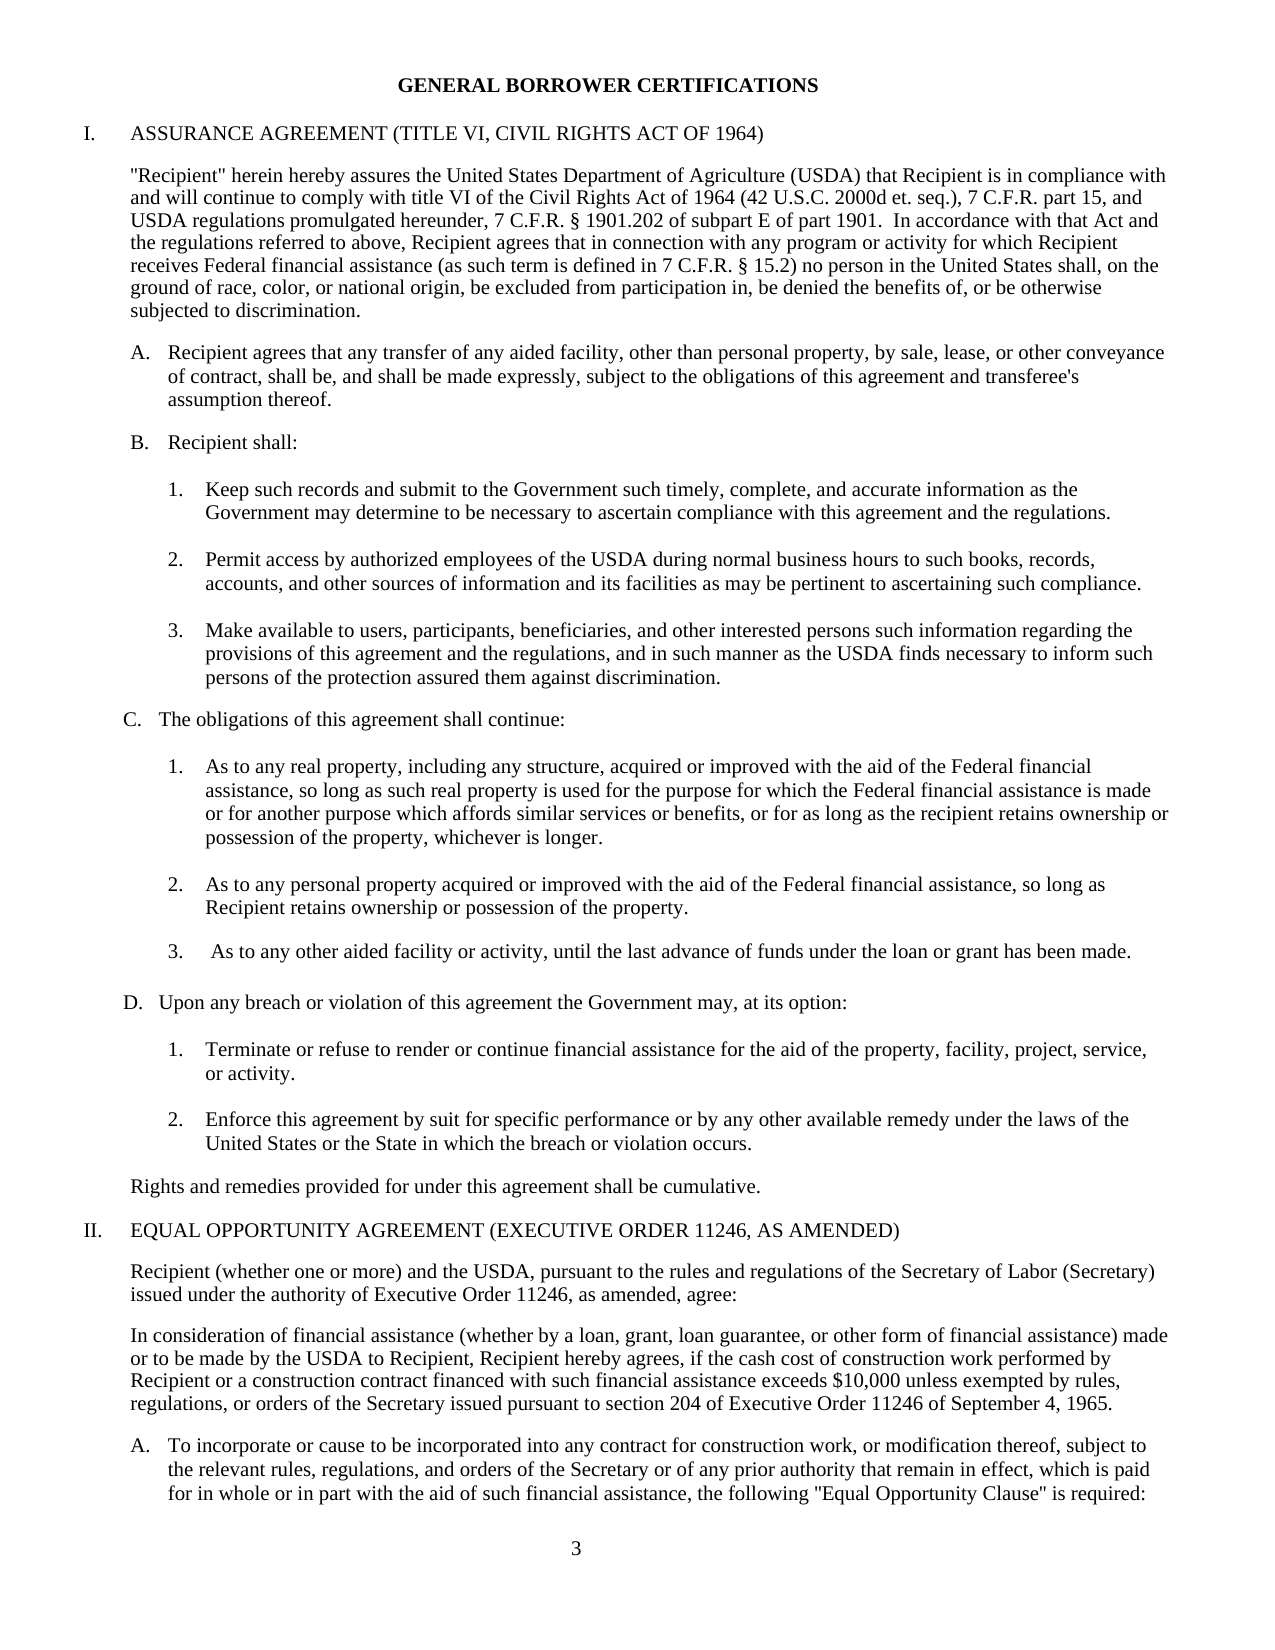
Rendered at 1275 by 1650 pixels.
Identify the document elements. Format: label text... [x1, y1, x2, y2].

text Recipient (whether one or more) and the USDA, pursuant to the rules and regulations of the Secretary of Labor (Secretary) issued under the authority of Executive Order 11246, as amended, agree: [130, 1261, 1170, 1306]
text D. Upon any breach or violation of this agreement the Government may, at its option: [123, 991, 1170, 1014]
text B. Recipient shall: [130, 431, 1170, 454]
text 3 [571, 1536, 1170, 1560]
text GENERAL BORROWER CERTIFICATIONS [46, 72, 1170, 97]
text 3. Make available to users, participants, beneficiaries, and other interested persons such information regarding the provisions of this agreement and the regulations, and in such manner as the USDA finds necessary to inform such persons of the protection assured them against discrimination. [168, 618, 1170, 689]
text A. Recipient agrees that any transfer of any aided facility, other than personal property, by sale, lease, or other conveyance of contract, shall be, and shall be made expressly, subject to the obligations of this agreement and transferee's assumption thereof. [130, 341, 1170, 411]
text 2. Permit access by authorized employees of the USDA during normal business hours to such books, records, accounts, and other sources of information and its facilities as may be pertinent to ascertaining such compliance. [168, 548, 1170, 595]
text I. ASSURANCE AGREEMENT (TITLE VI, CIVIL RIGHTS ACT OF 1964) [83, 121, 1170, 145]
text 3. As to any other aided facility or activity, until the last advance of funds under the loan or grant has been made. [168, 939, 1170, 963]
text Rights and remedies provided for under this agreement shall be cumulative. [130, 1174, 1170, 1198]
text 2. As to any personal property acquired or improved with the aid of the Federal financial assistance, so long as Recipient retains ownership or possession of the property. [168, 872, 1170, 919]
text II. EQUAL OPPORTUNITY AGREEMENT (EXECUTIVE ORDER 11246, AS AMENDED) [83, 1217, 1170, 1242]
text 1. Keep such records and submit to the Government such timely, complete, and accurate information as the Government may determine to be necessary to ascertain compliance with this agreement and the regulations. [168, 477, 1170, 524]
text C. The obligations of this agreement shall continue: [123, 708, 1170, 732]
text 1. As to any real property, including any structure, acquired or improved with the aid of the Federal financial assistance, so long as such real property is used for the purpose for which the Federal financial assistance is made or for another purpose which affords similar services or benefits, or for as long as the recipient retains ownership or possession of the property, whichever is longer. [168, 755, 1170, 849]
text A. To incorporate or cause to be incorporated into any contract for construction work, or modification thereof, subject to the relevant rules, regulations, and orders of the Secretary or of any prior authority that remain in effect, which is paid for in whole or in part with the aid of such financial assistance, the following ''Equal Opportunity Clause'' is required: [130, 1434, 1170, 1505]
text 2. Enforce this agreement by suit for specific performance or by any other available remedy under the laws of the United States or the State in which the breach or violation occurs. [168, 1108, 1170, 1155]
text ''Recipient" herein hereby assures the United States Department of Agriculture (USDA) that Recipient is in compliance with and will continue to comply with title VI of the Civil Rights Act of 1964 (42 U.S.C. 2000d et. seq.), 7 C.F.R. part 15, and USDA regulations promulgated hereunder, 7 C.F.R. § 1901.202 of subpart E of part 1901. In accordance with that Act and the regulations referred to above, Recipient agrees that in connection with any program or activity for which Recipient receives Federal financial assistance (as such term is defined in 7 C.F.R. § 15.2) no person in the United States shall, on the ground of race, color, or national origin, be excluded from participation in, be denied the benefits of, or be otherwise subjected to discrimination. [130, 164, 1170, 322]
text In consideration of financial assistance (whether by a loan, grant, loan guarantee, or other form of financial assistance) made or to be made by the USDA to Recipient, Recipient hereby agrees, if the cash cost of construction work performed by Recipient or a construction contract financed with such financial assistance exceeds $10,000 unless exempted by rules, regulations, or orders of the Secretary issued pursuant to section 204 of Executive Order 11246 of September 4, 1965. [130, 1325, 1170, 1415]
text 1. Terminate or refuse to render or continue financial assistance for the aid of the property, facility, project, service, or activity. [168, 1038, 1170, 1085]
